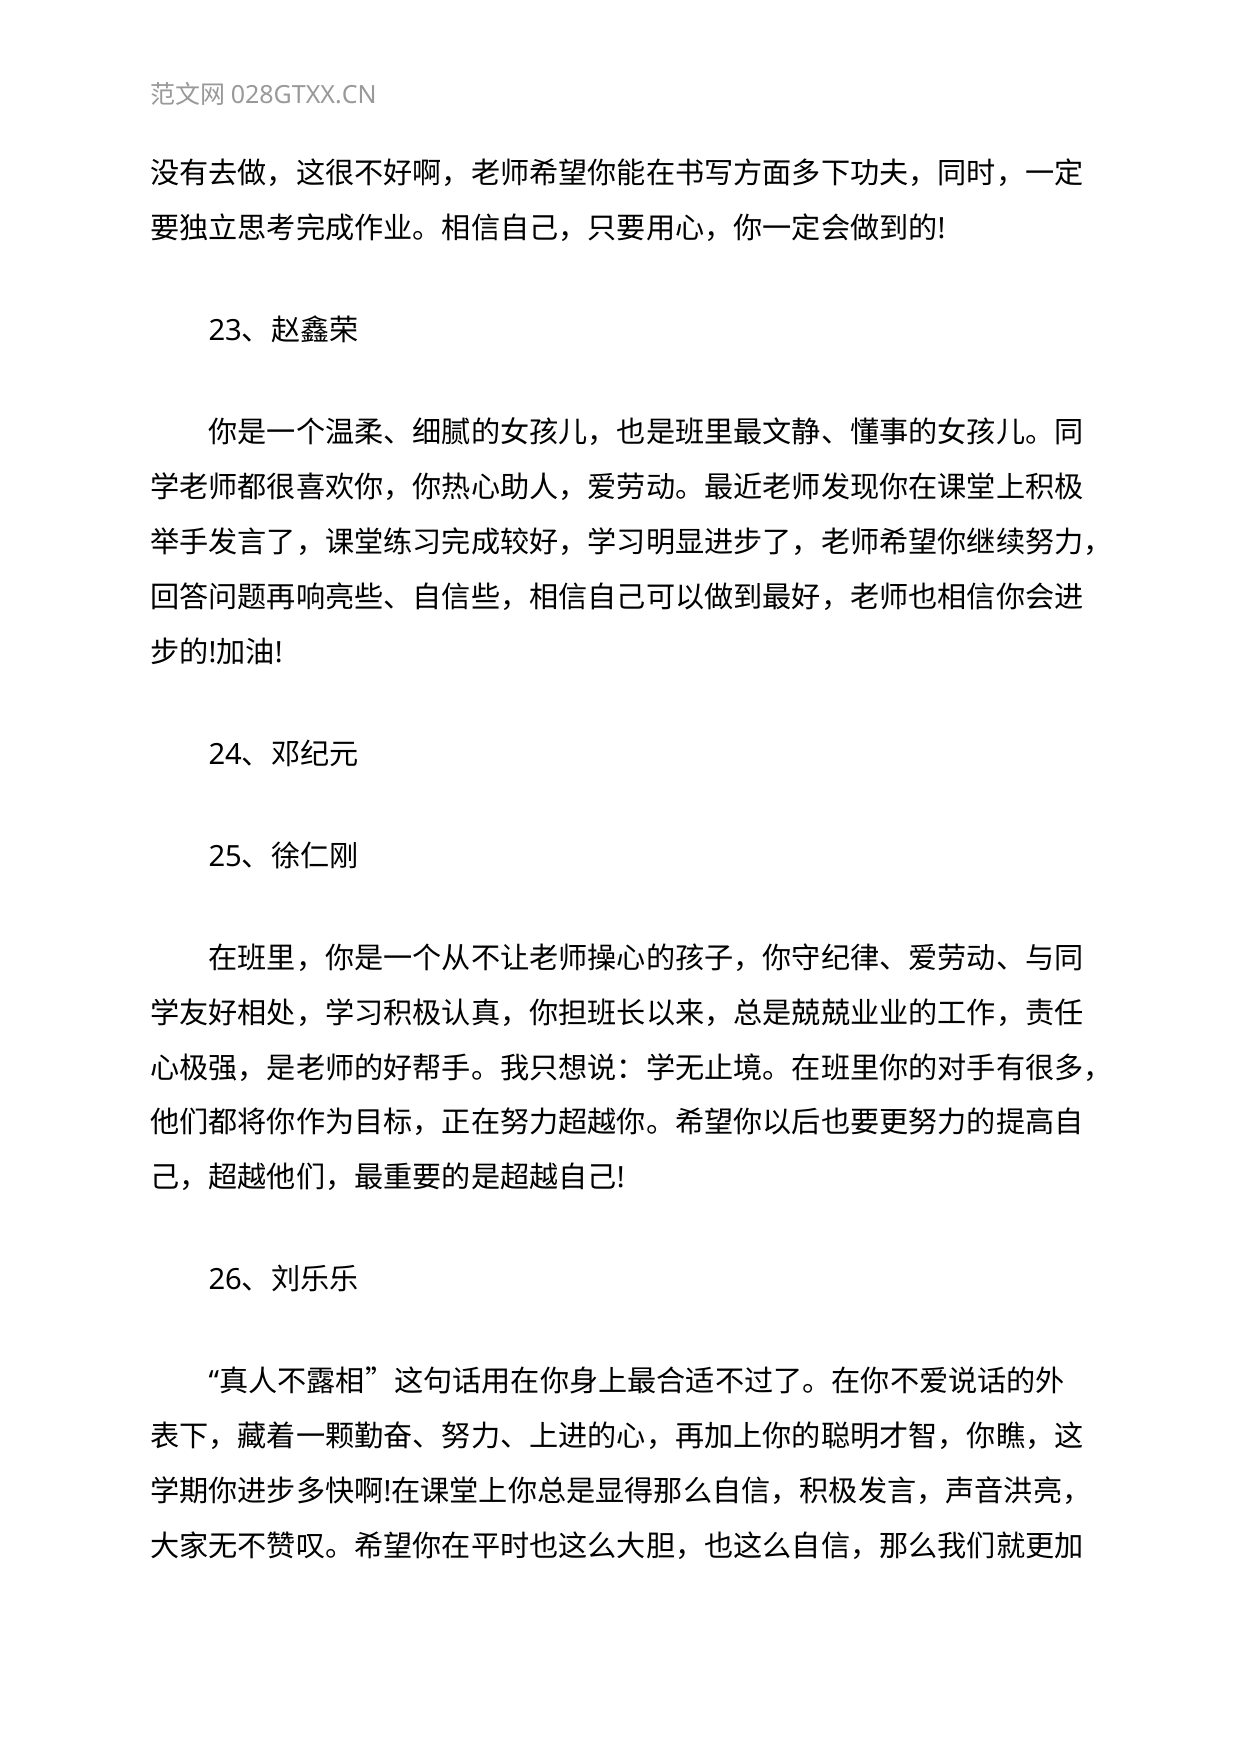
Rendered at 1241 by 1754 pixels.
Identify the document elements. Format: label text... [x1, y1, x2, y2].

text 24、邓纪元 [150, 730, 1090, 773]
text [150, 1358, 1090, 1565]
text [150, 150, 1090, 247]
text 23、赵鑫荣 [150, 307, 1090, 349]
text 25、徐仁刚 [150, 832, 1090, 875]
text 你是一个温柔、细腻的女孩儿，也是班里最文静、懂事的女孩儿。同学老师都很喜欢你，你热心助人，爱劳动。最近老师发现你在课堂上积极举手发言了，课堂练习完成较好，学习明显进步了，老师希望你继续努力，回答问题再响亮些、自信些，相信自己可以做到最好，老师也相信你会进步的!加油! [150, 409, 1090, 671]
text 在班里，你是一个从不让老师操心的孩子，你守纪律、爱劳动、与同学友好相处，学习积极认真，你担班长以来，总是兢兢业业的工作，责任心极强，是老师的好帮手。我只想说：学无止境。在班里你的对手有很多，他们都将你作为目标，正在努力超越你。希望你以后也要更努力的提高自己，超越他们，最重要的是超越自己! [150, 934, 1090, 1196]
text 26、刘乐乐 [150, 1256, 1090, 1298]
